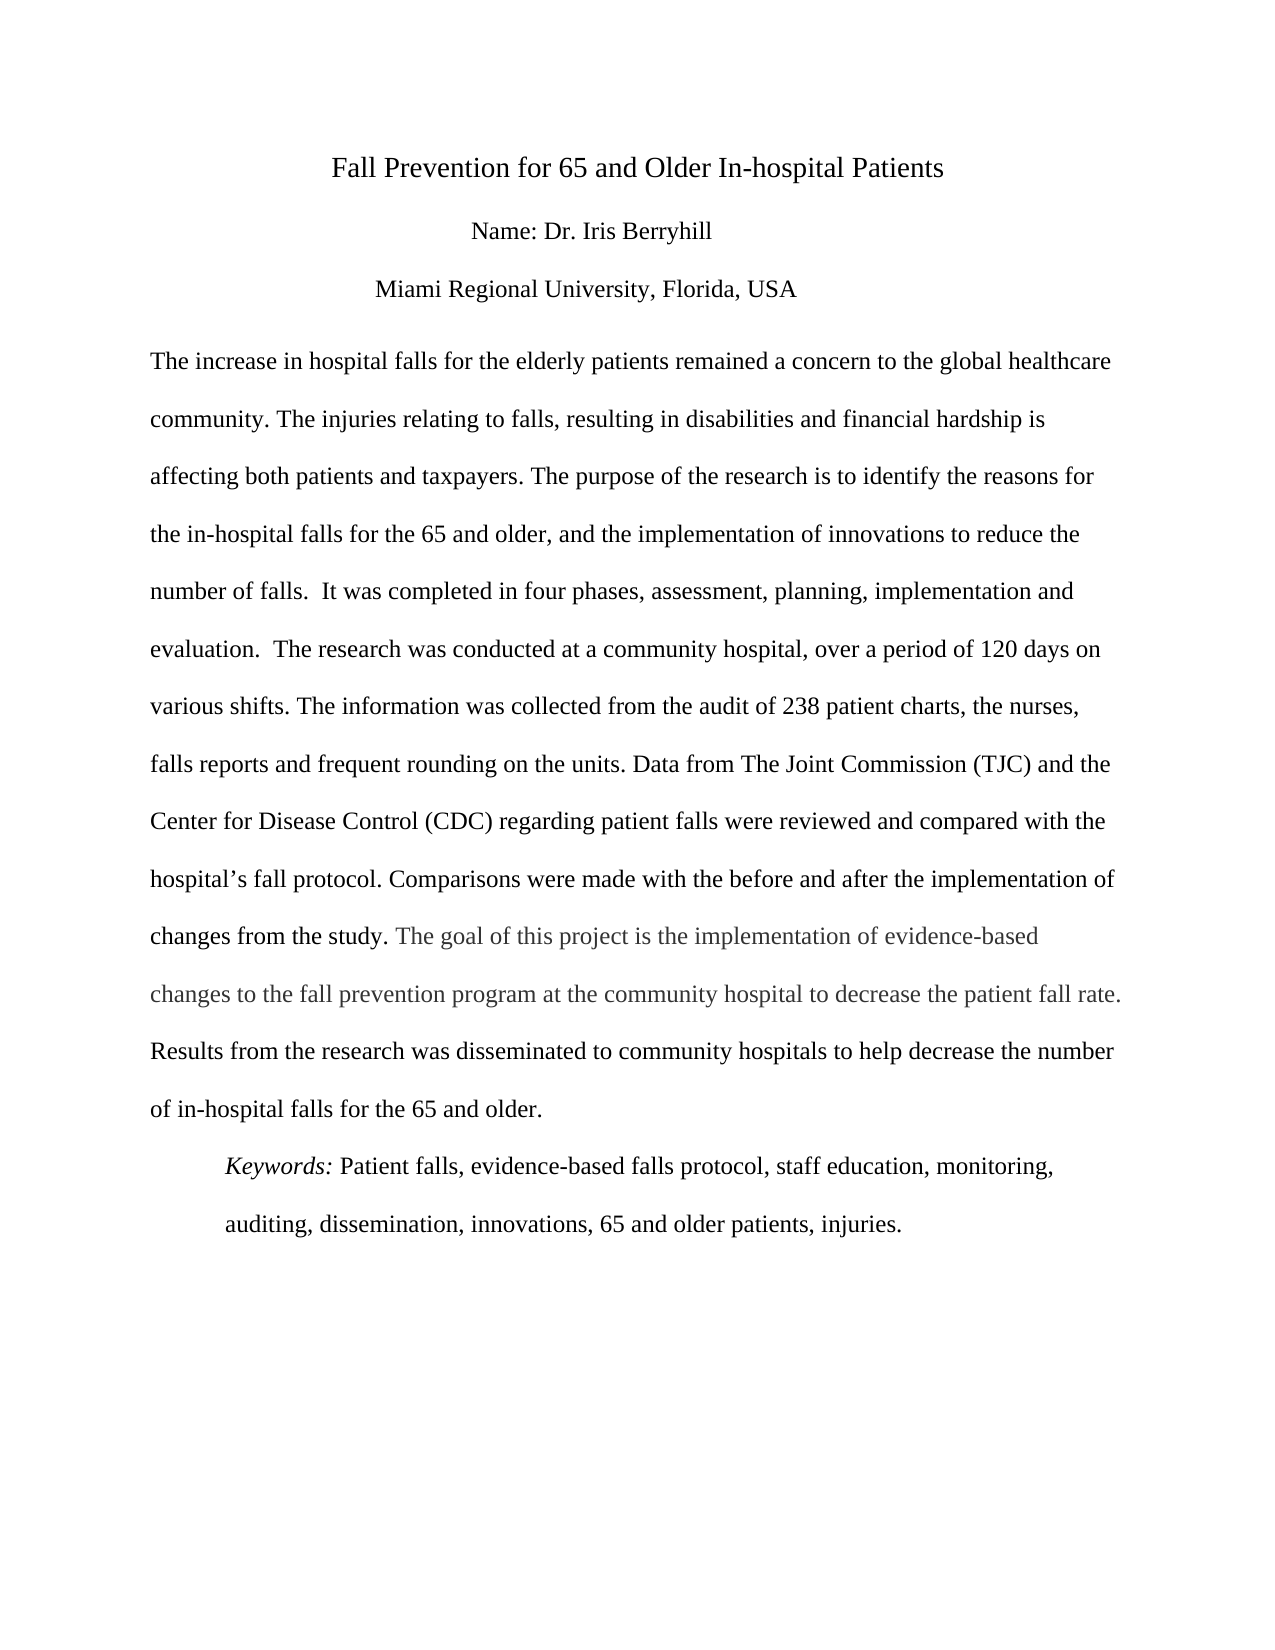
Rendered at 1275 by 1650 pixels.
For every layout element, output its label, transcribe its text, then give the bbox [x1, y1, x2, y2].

text The increase in hospital falls for the elderly patients remained a concern to the global healthcare community. The injuries relating to falls, resulting in disabilities and financial hardship is affecting both patients and taxpayers. The purpose of the research is to identify the reasons for the in-hospital falls for the 65 and older, and the implementation of innovations to reduce the number of falls. It was completed in four phases, assessment, planning, implementation and evaluation. The research was conducted at a community hospital, over a period of 120 days on various shifts. The information was collected from the audit of 238 patient charts, the nurses, falls reports and frequent rounding on the units. Data from The Joint Commission (TJC) and the Center for Disease Control (CDC) regarding patient falls were reviewed and compared with the hospital’s fall protocol. Comparisons were made with the before and after the implementation of changes from the study. The goal of this project is the implementation of evidence-based changes to the fall prevention program at the community hospital to decrease the patient fall rate. Results from the research was disseminated to community hospitals to help decrease the number of in-hospital falls for the 65 and older. [150, 346, 1125, 1123]
text Keywords: Patient falls, evidence-based falls protocol, staff education, monitoring, auditing, dissemination, innovations, 65 and older patients, injuries. [225, 1151, 1125, 1238]
text Miami Regional University, Florida, USA [150, 274, 1125, 303]
text Fall Prevention for 65 and Older In-hospital Patients [150, 150, 1125, 183]
text Name: Dr. Iris Berryhill [150, 183, 1125, 246]
